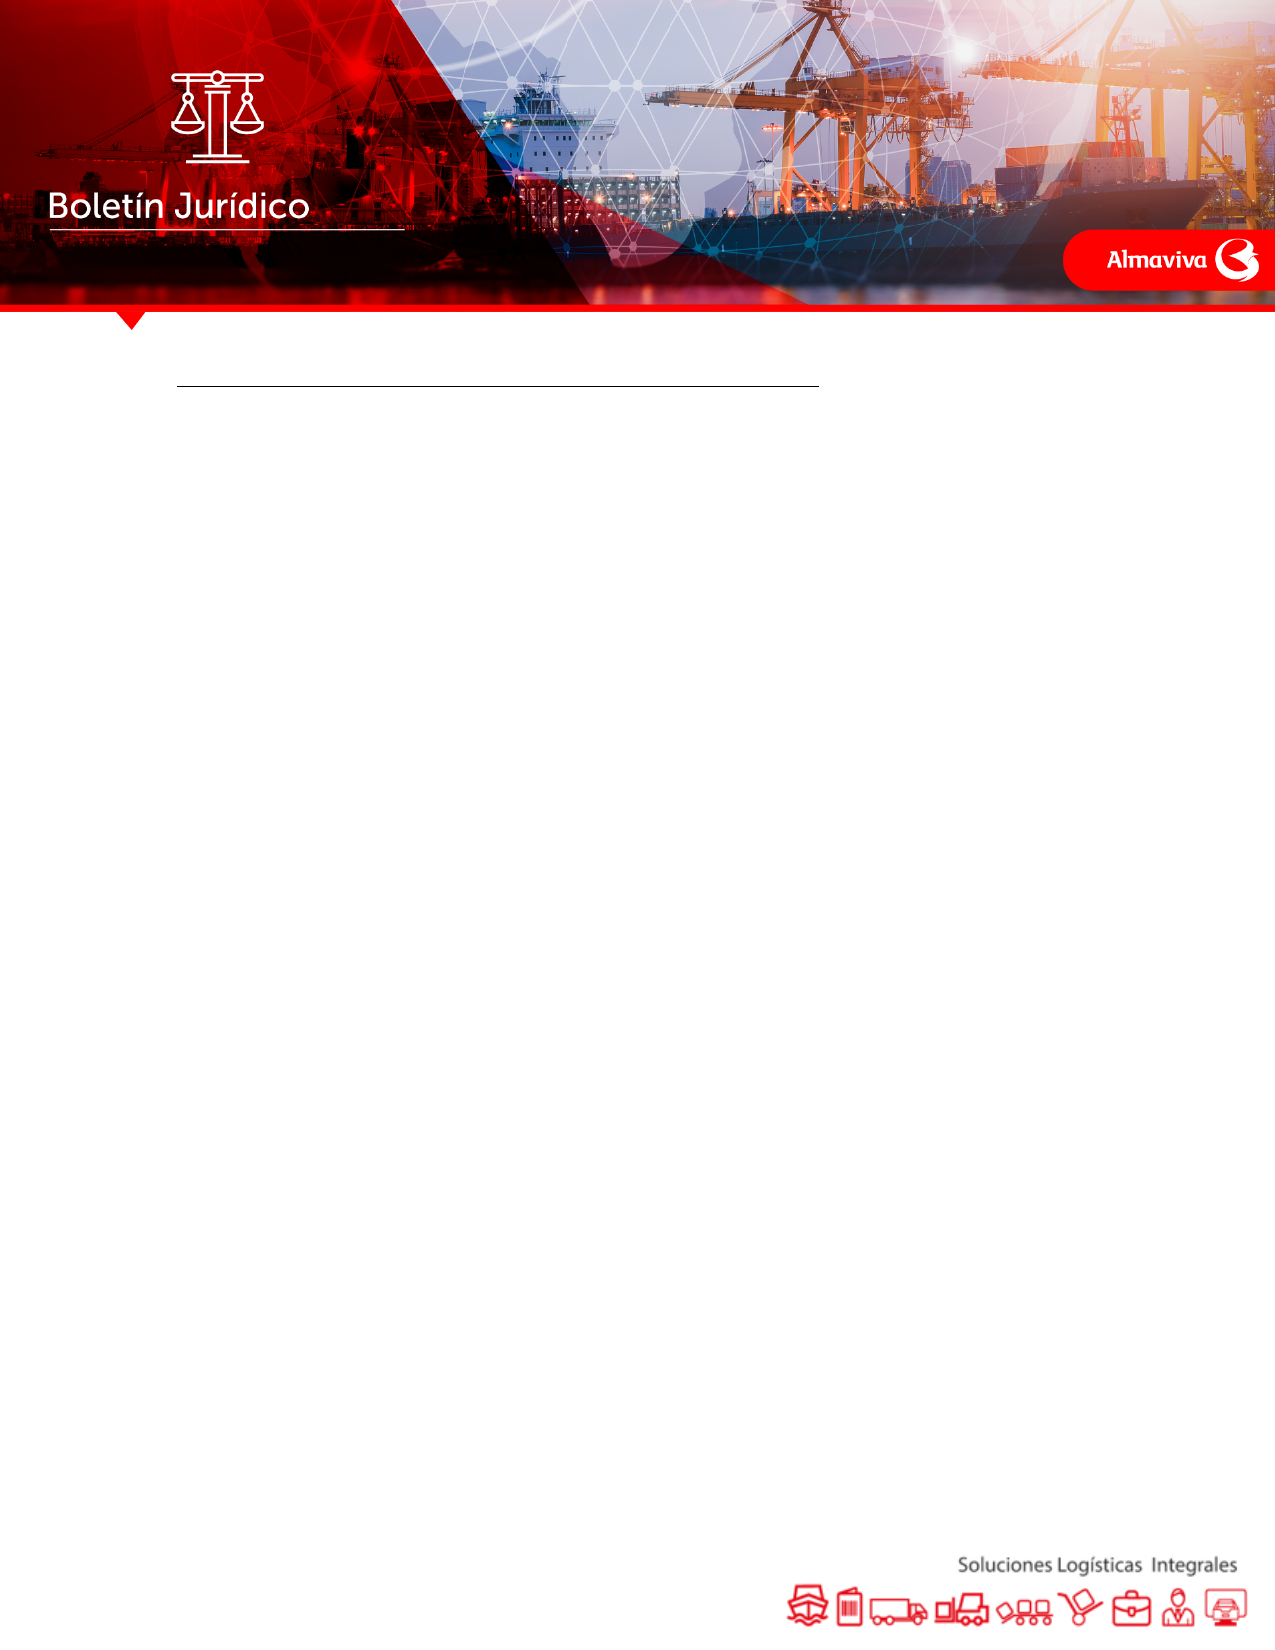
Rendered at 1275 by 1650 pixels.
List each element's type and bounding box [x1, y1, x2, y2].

picture [0, 0, 1275, 360]
picture [780, 1550, 1270, 1648]
